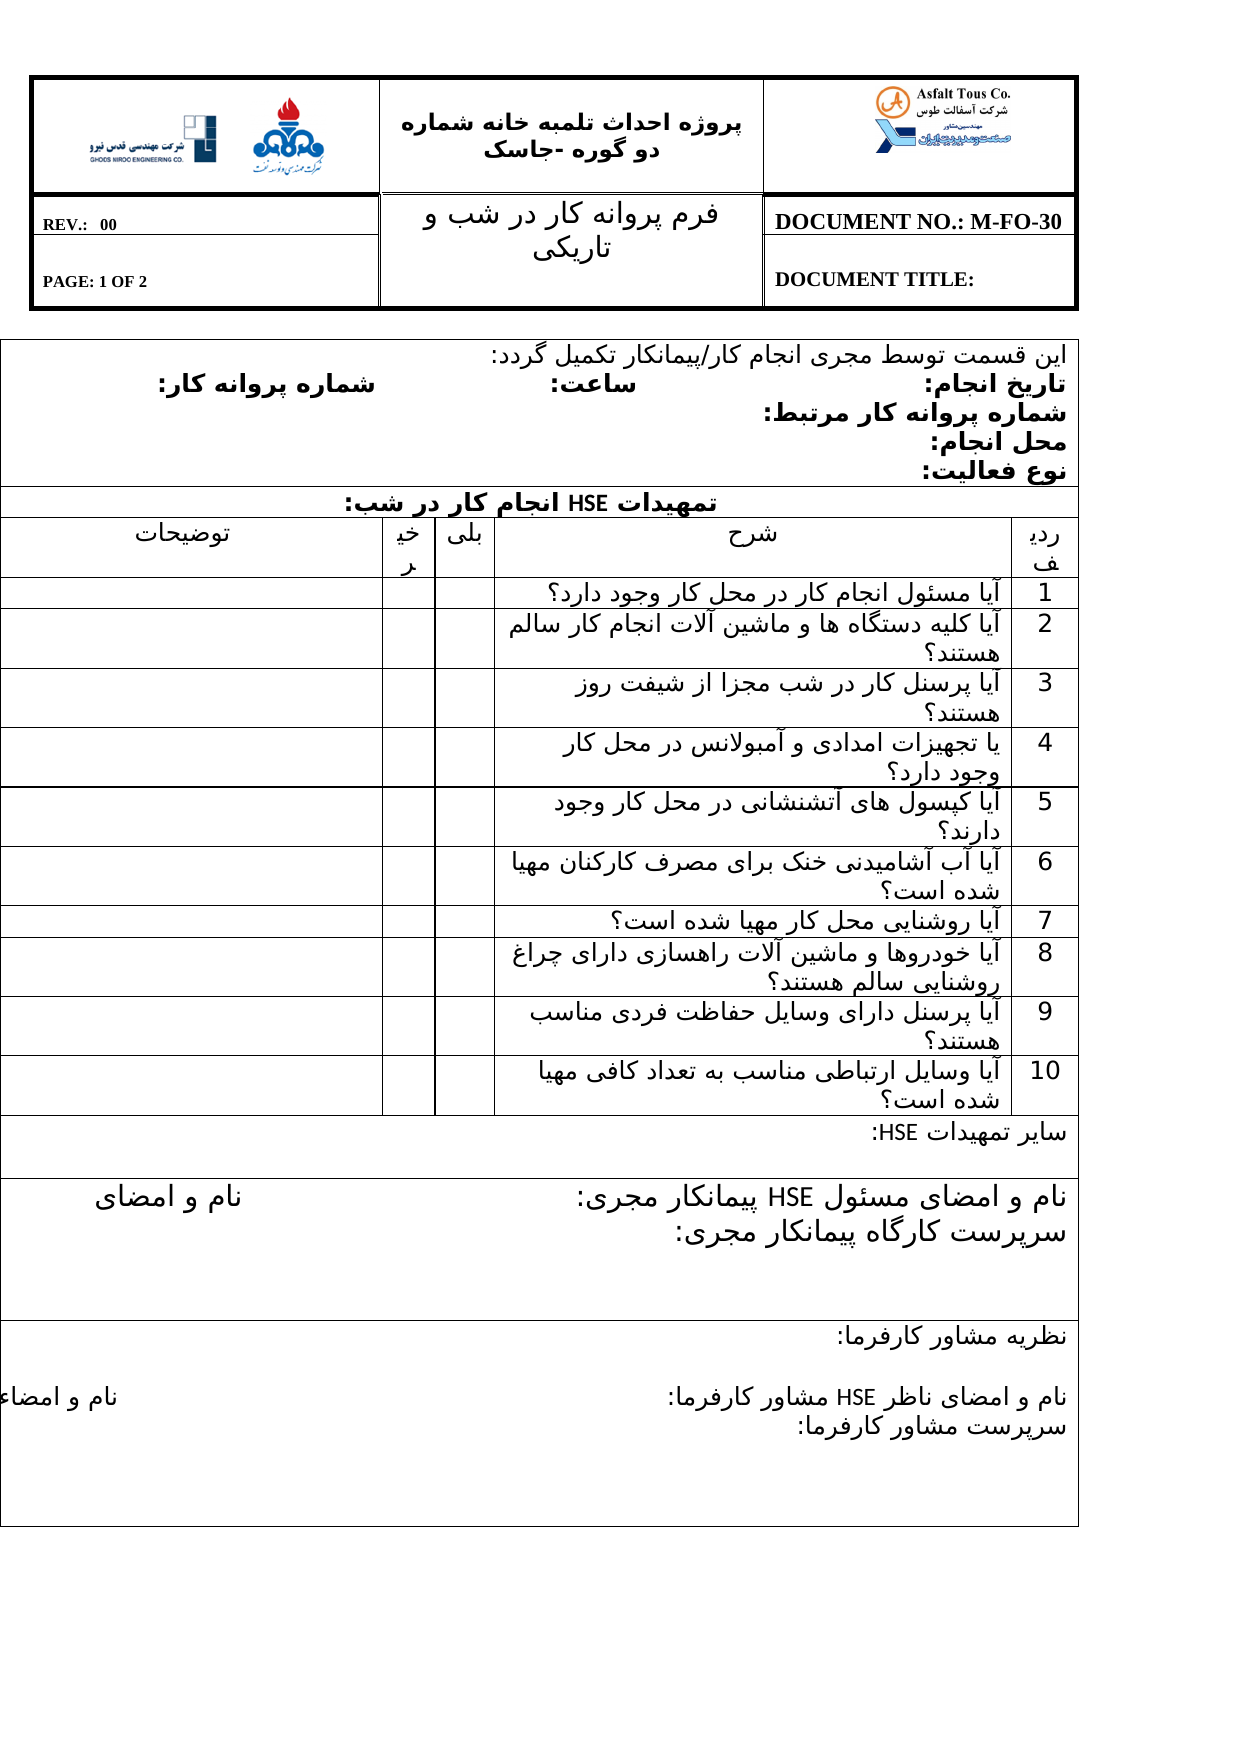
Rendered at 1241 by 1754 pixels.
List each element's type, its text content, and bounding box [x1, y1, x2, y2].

table_cell آیا پرسنل کار در شب مجزا از شیفت روز هستند؟ [495, 669, 1011, 727]
table_cell آیا روشنایی محل کار مهیا شده است؟ [495, 906, 1011, 937]
table_cell [436, 997, 494, 1055]
table_cell [383, 728, 434, 786]
table_cell توضیحات [1, 518, 382, 577]
table_cell آیا خودروها و ماشین آلات راهسازی دارای چراغ روشنایی سالم هستند؟ [495, 938, 1011, 996]
table_cell [436, 669, 494, 727]
table_cell [383, 609, 434, 668]
table_cell شرح [495, 518, 1011, 577]
table_cell [383, 1056, 434, 1115]
table_cell [436, 788, 494, 846]
table_cell [1, 728, 382, 786]
table_cell 7 [1012, 906, 1078, 937]
table_cell آیا مسئول انجام کار در محل کار وجود دارد؟ [495, 578, 1011, 608]
table_cell [1, 578, 382, 608]
table_cell [436, 847, 494, 905]
table_cell 2 [1012, 609, 1078, 668]
table_cell [1, 938, 382, 996]
table_cell [1, 997, 382, 1055]
table_cell 1 [1012, 578, 1078, 608]
table_cell یا تجهیزات امدادی و آمبولانس در محل کار وجود دارد؟ [495, 728, 1011, 786]
table_cell 4 [1012, 728, 1078, 786]
table_cell [1, 1056, 382, 1115]
table_cell [436, 938, 494, 996]
table_cell [1, 906, 382, 937]
table_cell آیا کپسول های آتشنشانی در محل کار وجود دارند؟ [495, 788, 1011, 846]
table_cell [436, 906, 494, 937]
table_cell 10 [1012, 1056, 1078, 1115]
table_cell سایر تمهیدات HSE: [1, 1116, 1078, 1177]
table_cell [436, 609, 494, 668]
table_cell [1, 788, 382, 846]
picture [875, 86, 1011, 153]
table_cell آیا پرسنل دارای وسایل حفاظت فردی مناسب هستند؟ [495, 997, 1011, 1055]
table_cell [1, 609, 382, 668]
table_cell [383, 847, 434, 905]
table_cell خیر [383, 518, 434, 577]
table_cell [383, 906, 434, 937]
table_cell 8 [1012, 938, 1078, 996]
table_cell 6 [1012, 847, 1078, 905]
table_cell [383, 938, 434, 996]
table_cell [383, 669, 434, 727]
table_cell 3 [1012, 669, 1078, 727]
table_cell 9 [1012, 997, 1078, 1055]
table_cell آیا وسایل ارتباطی مناسب به تعداد کافی مهیا شده است؟ [495, 1056, 1011, 1115]
table_cell [436, 578, 494, 608]
table_cell [383, 788, 434, 846]
table_cell آیا آب آشامیدنی خنک برای مصرف کارکنان مهیا شده است؟ [495, 847, 1011, 905]
table_cell [383, 997, 434, 1055]
table_cell 5 [1012, 788, 1078, 846]
table_cell [436, 728, 494, 786]
table_cell نام و امضای مسئول HSE پیمانکار مجری: نام و امضای سرپرست کارگاه پیمانکار مجری: [1, 1179, 1078, 1320]
table_cell [1, 847, 382, 905]
table_cell ردیف [1012, 518, 1078, 577]
table_cell تمهیدات HSE انجام کار در شب: [1, 487, 1078, 517]
table_cell [1, 669, 382, 727]
picture [83, 92, 328, 180]
table_cell بلی [436, 518, 494, 577]
table_cell نظریه مشاور کارفرما: نام و امضای ناظر HSE مشاور کارفرما: نام و امضاء سرپرست مشاور کارفرما: [1, 1321, 1078, 1526]
table_cell آیا کلیه دستگاه ها و ماشین آلات انجام کار سالم هستند؟ [495, 609, 1011, 668]
table_cell [436, 1056, 494, 1115]
table_header این قسمت توسط مجری انجام کار/پیمانکار تکمیل گردد: تاریخ انجام: ساعت: شماره پروانه کار: شماره پروانه کار مرتبط: محل انجام: نوع فعالیت: [1, 340, 1078, 486]
table_cell [383, 578, 434, 608]
